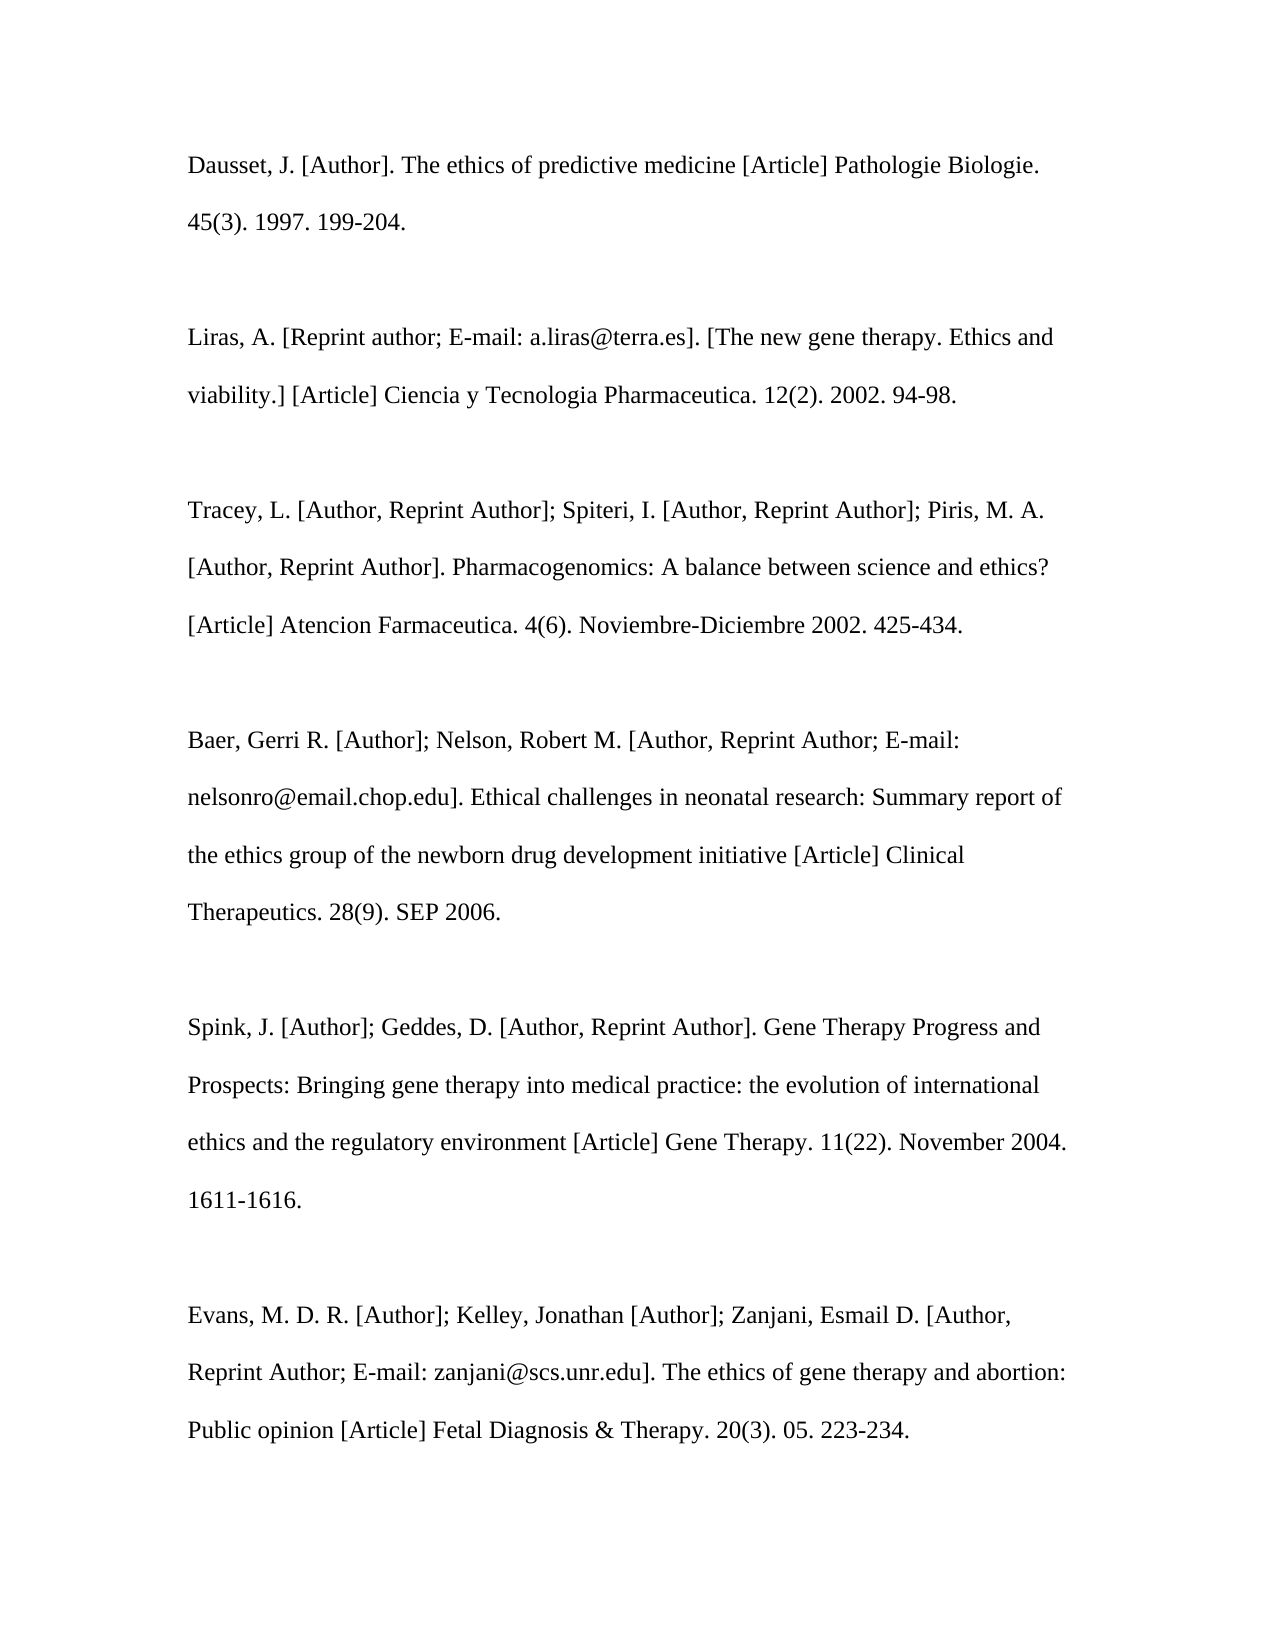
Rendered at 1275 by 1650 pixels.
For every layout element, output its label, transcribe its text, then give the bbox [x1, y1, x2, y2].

text Evans, M. D. R. [Author]; Kelley, Jonathan [Author]; Zanjani, Esmail D. [Author, Reprint Author; E-mail: zanjani@scs.unr.edu]. The ethics of gene therapy and abortion: Public opinion [Article] Fetal Diagnosis & Therapy. 20(3). 05. 223-234. [187, 1300, 1087, 1444]
text Spink, J. [Author]; Geddes, D. [Author, Reprint Author]. Gene Therapy Progress and Prospects: Bringing gene therapy into medical practice: the evolution of international ethics and the regulatory environment [Article] Gene Therapy. 11(22). November 2004. 1611-1616. [187, 1012, 1087, 1214]
text Tracey, L. [Author, Reprint Author]; Spiteri, I. [Author, Reprint Author]; Piris, M. A. [Author, Reprint Author]. Pharmacogenomics: A balance between science and ethics? [Article] Atencion Farmaceutica. 4(6). Noviembre-Diciembre 2002. 425-434. [187, 495, 1087, 639]
text Baer, Gerri R. [Author]; Nelson, Robert M. [Author, Reprint Author; E-mail: nelsonro@email.chop.edu]. Ethical challenges in neonatal research: Summary report of the ethics group of the newborn drug development initiative [Article] Clinical Therapeutics. 28(9). SEP 2006. [187, 725, 1087, 926]
text Liras, A. [Reprint author; E-mail: a.liras@terra.es]. [The new gene therapy. Ethics and viability.] [Article] Ciencia y Tecnologia Pharmaceutica. 12(2). 2002. 94-98. [187, 322, 1087, 409]
text Dausset, J. [Author]. The ethics of predictive medicine [Article] Pathologie Biologie. 45(3). 1997. 199-204. [187, 150, 1087, 236]
